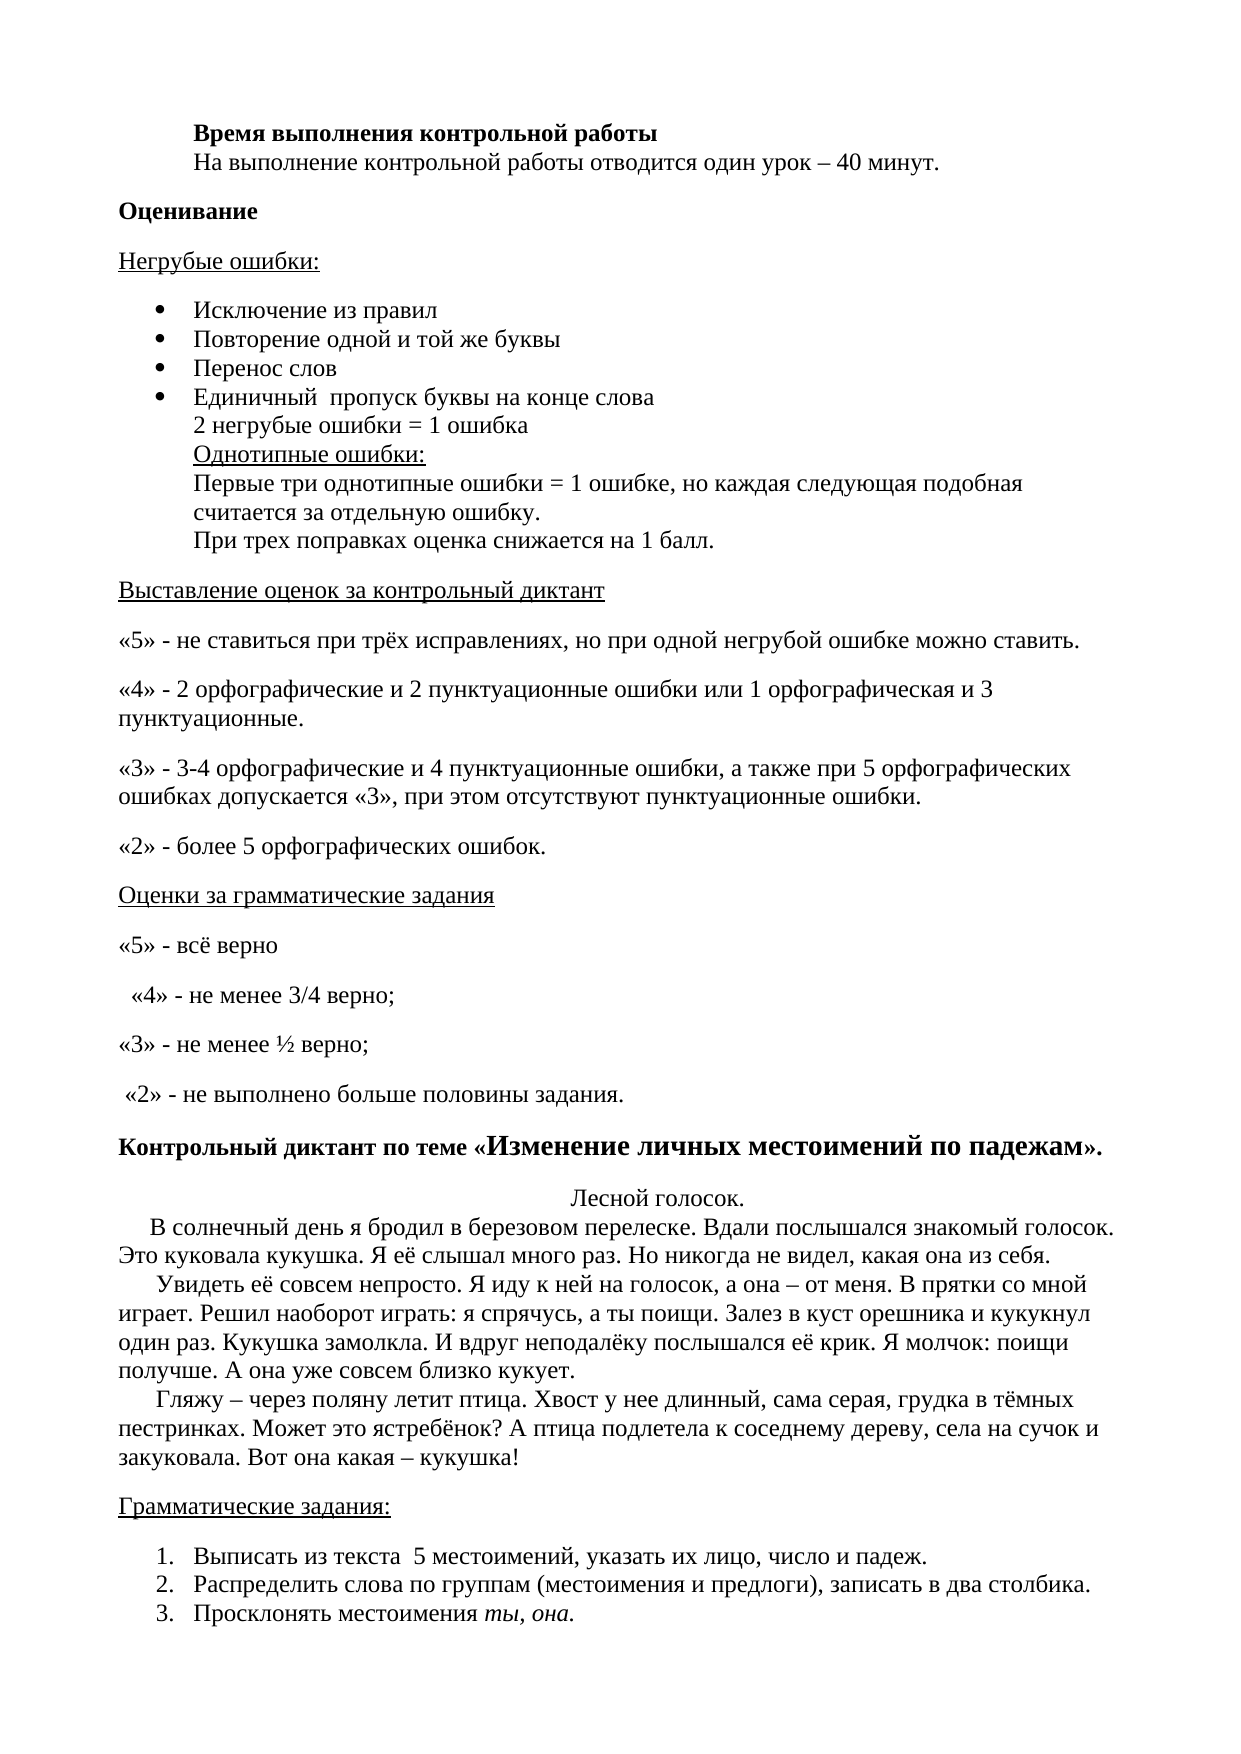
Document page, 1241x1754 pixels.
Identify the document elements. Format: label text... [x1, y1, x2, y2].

list 2 негрубые ошибки = 1 ошибка [193, 411, 1122, 439]
list Первые три однотипные ошибки = 1 ошибке, но каждая следующая подобная считается за отдельную ошибку. [193, 468, 1122, 526]
list Перенос слов [156, 353, 1122, 382]
list Однотипные ошибки: [193, 439, 1122, 468]
list Распределить слова по группам (местоимения и предлоги), записать в два столбика. [156, 1569, 1122, 1598]
text Оценивание [118, 196, 1122, 225]
list Увидеть её совсем непросто. Я иду к ней на голосок, а она – от меня. В прятки со мной играет. Решил наоборот играть: я спрячусь, а ты поищи. Залез в куст орешника и кукукнул один раз. Кукушка замолкла. И вдруг неподалёку послышался её крик. Я молчок: поищи получше. А она уже совсем близко кукует. [118, 1269, 1122, 1384]
text Негрубые ошибки: [118, 246, 1122, 275]
text Выставление оценок за контрольный диктант [118, 575, 1122, 604]
text «4» - не менее 3/4 верно; [118, 980, 1122, 1008]
list Гляжу – через поляну летит птица. Хвост у нее длинный, сама серая, грудка в тёмных пестринках. Может это ястребёнок? А птица подлетела к соседнему дереву, села на сучок и закуковала. Вот она какая – кукушка! [118, 1384, 1122, 1470]
text «5» - не ставиться при трёх исправлениях, но при одной негрубой ошибке можно ставить. [118, 625, 1122, 653]
text Оценки за грамматические задания [118, 881, 1122, 909]
text Контрольный диктант по теме «Изменение личных местоимений по падежам». [118, 1128, 1122, 1162]
list В солнечный день я бродил в березовом перелеске. Вдали послышался знакомый голосок. Это куковала кукушка. Я её слышал много раз. Но никогда не видел, какая она из себя. [118, 1212, 1122, 1269]
text «2» - не выполнено больше половины задания. [118, 1079, 1122, 1108]
list Лесной голосок. [193, 1183, 1122, 1212]
list Исключение из правил [156, 296, 1122, 324]
list При трех поправках оценка снижается на 1 балл. [193, 526, 1122, 554]
text «3» - не менее ½ верно; [118, 1029, 1122, 1058]
list Просклонять местоимения ты, она. [156, 1598, 1122, 1627]
list Повторение одной и той же буквы [156, 324, 1122, 353]
list Единичный пропуск буквы на конце слова [156, 382, 1122, 411]
text «3» - 3-4 орфографические и 4 пунктуационные ошибки, а также при 5 орфографических ошибках допускается «3», при этом отсутствуют пунктуационные ошибки. [118, 753, 1122, 810]
list Выписать из текста 5 местоимений, указать их лицо, число и падеж. [156, 1541, 1122, 1569]
text «2» - более 5 орфографических ошибок. [118, 831, 1122, 860]
text Грамматические задания: [118, 1491, 1122, 1520]
list Время выполнения контрольной работы На выполнение контрольной работы отводится один урок – 40 минут. [193, 118, 1122, 176]
text «5» - всё верно [118, 930, 1122, 959]
text «4» - 2 орфографические и 2 пунктуационные ошибки или 1 орфографическая и 3 пунктуационные. [118, 674, 1122, 732]
